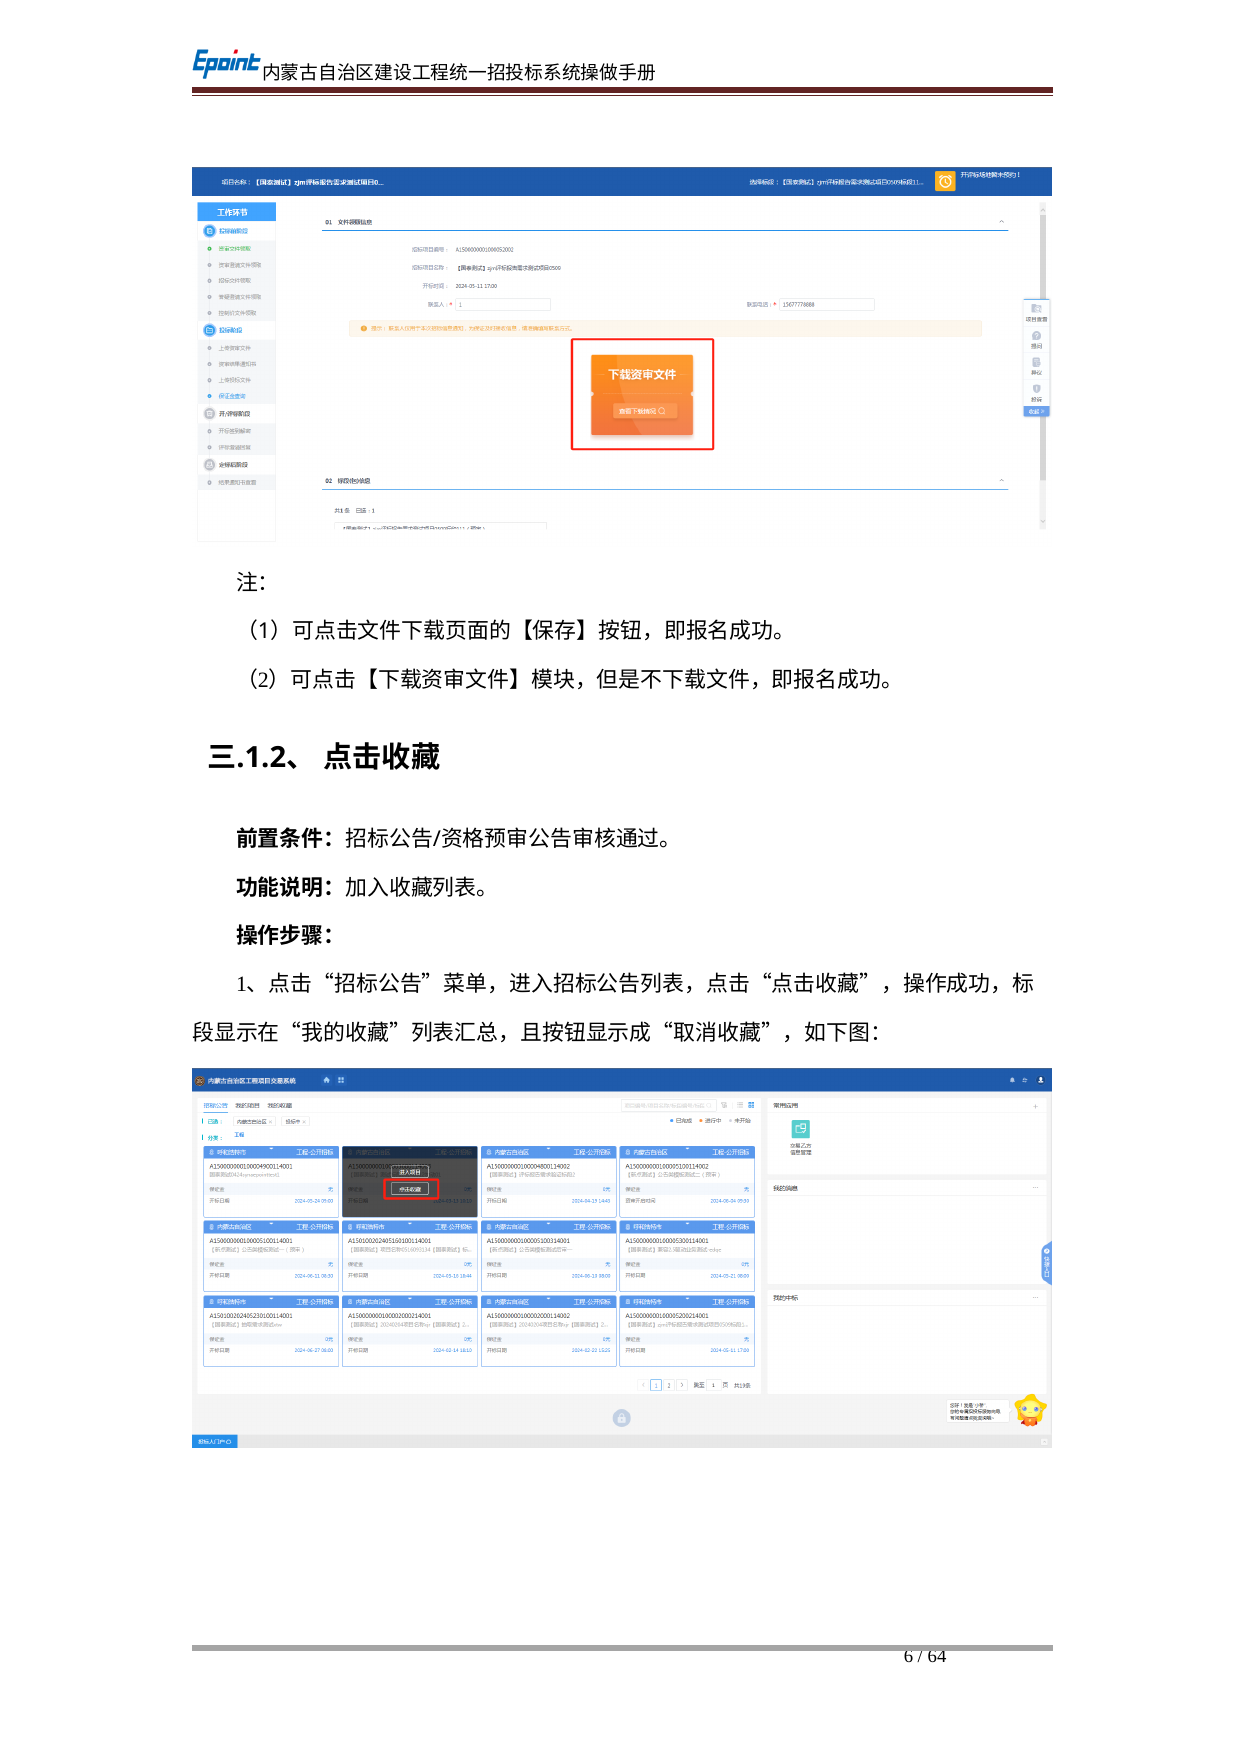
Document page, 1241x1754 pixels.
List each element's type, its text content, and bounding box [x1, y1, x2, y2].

list 可点击【下载资审文件】模块，但是不下载文件，即报名成功。 [192, 661, 1053, 694]
picture [192, 1068, 1052, 1448]
picture [192, 167, 1052, 547]
subtitle 点击收藏 [207, 722, 1053, 787]
list 可点击文件下载页面的【保存】按钮，即报名成功。 [192, 613, 1053, 645]
text 1、点击“招标公告”菜单，进入招标公告列表，点击“点击收藏”，操作成功，标段显示在“我的收藏”列表汇总，且按钮显示成“取消收藏”，如下图： [192, 966, 1053, 1047]
text 功能说明：加入收藏列表。 [192, 869, 1053, 902]
picture [192, 47, 262, 80]
text 前置条件：招标公告/资格预审公告审核通过。 [192, 821, 1053, 853]
text 操作步骤： [192, 917, 1053, 950]
list 注： [192, 564, 1053, 597]
